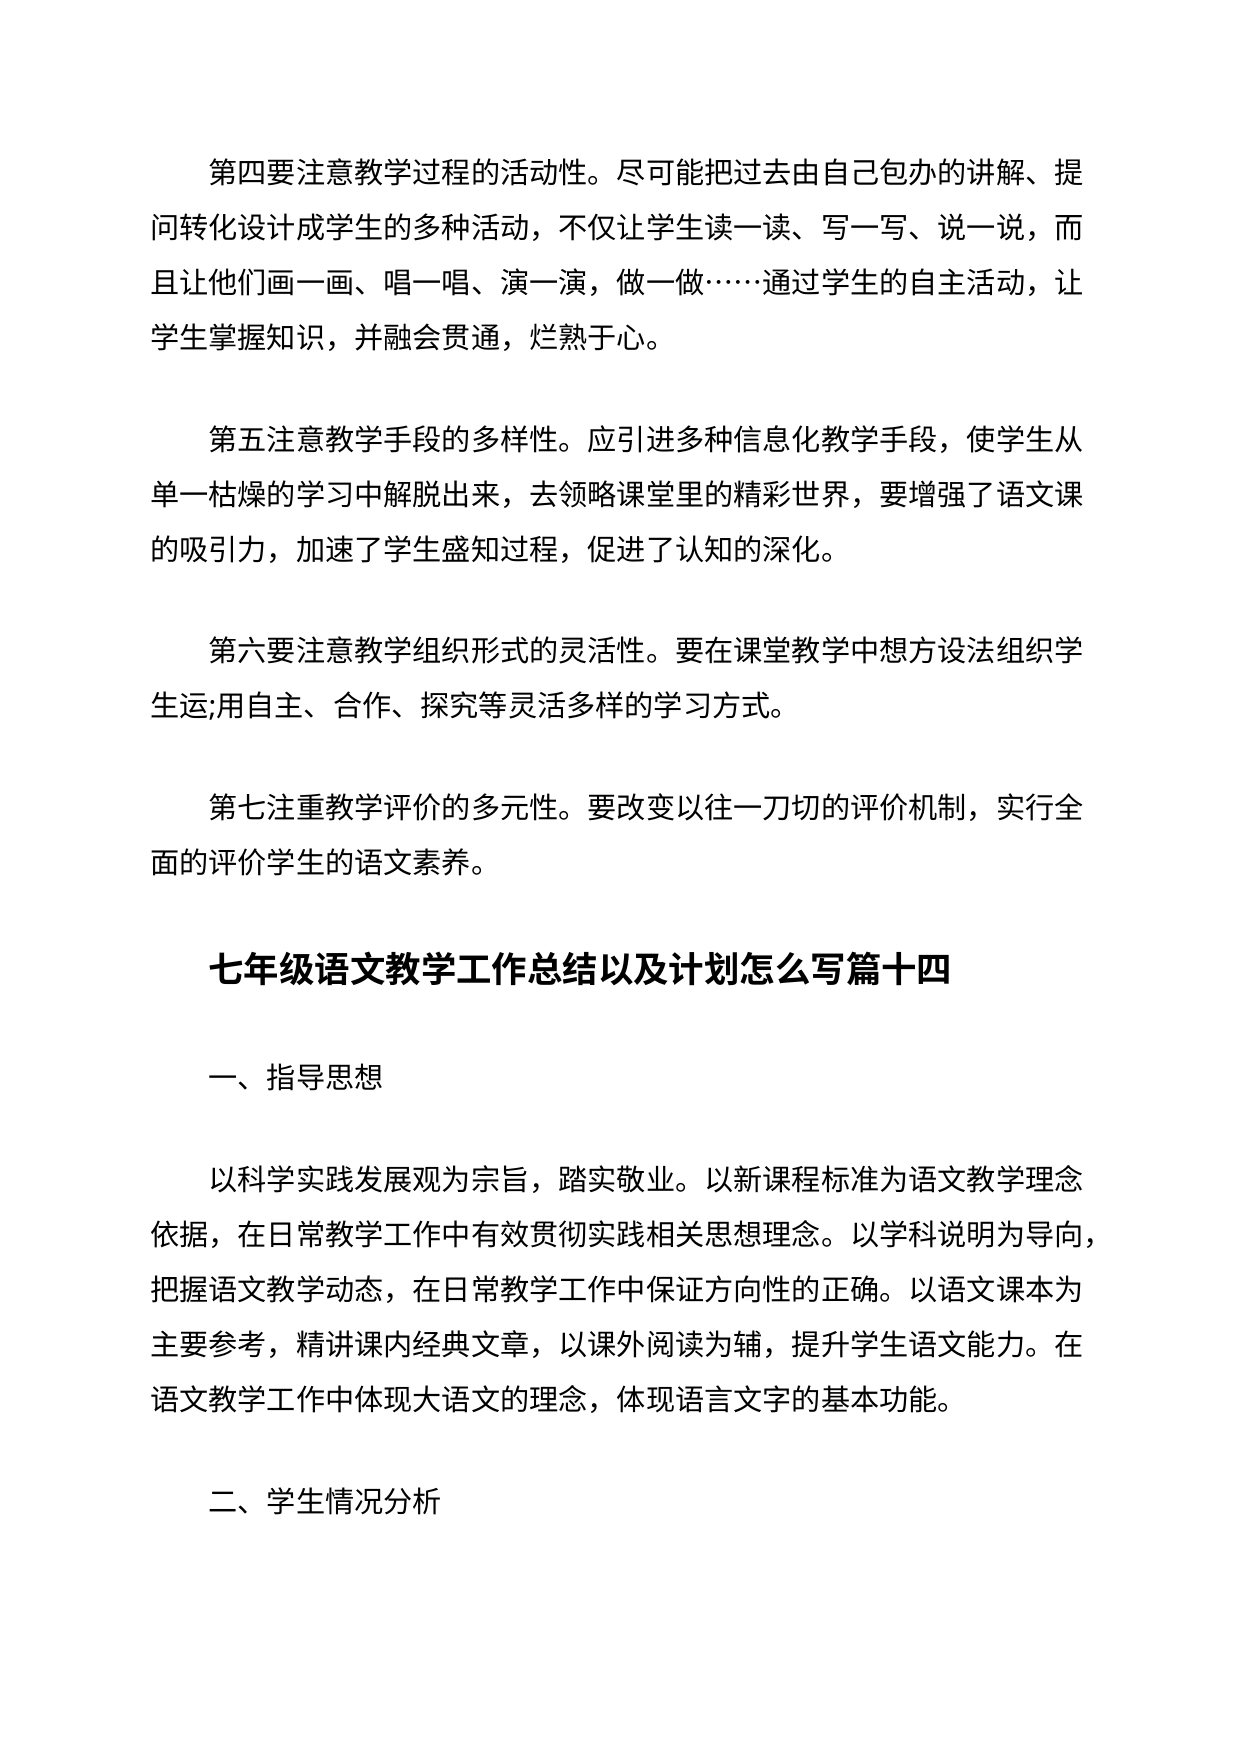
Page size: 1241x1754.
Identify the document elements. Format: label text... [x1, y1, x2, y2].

text 一、指导思想 [150, 1055, 1090, 1097]
text 第四要注意教学过程的活动性。尽可能把过去由自己包办的讲解、提问转化设计成学生的多种活动，不仅让学生读一读、写一写、说一说，而且让他们画一画、唱一唱、演一演，做一做……通过学生的自主活动，让学生掌握知识，并融会贯通，烂熟于心。 [150, 150, 1090, 357]
text 第六要注意教学组织形式的灵活性。要在课堂教学中想方设法组织学生运;用自主、合作、探究等灵活多样的学习方式。 [150, 628, 1090, 725]
text 第七注重教学评价的多元性。要改变以往一刀切的评价机制，实行全面的评价学生的语文素养。 [150, 785, 1090, 882]
text 第五注意教学手段的多样性。应引进多种信息化教学手段，使学生从单一枯燥的学习中解脱出来，去领略课堂里的精彩世界，要增强了语文课的吸引力，加速了学生盛知过程，促进了认知的深化。 [150, 416, 1090, 568]
text 二、学生情况分析 [150, 1478, 1090, 1520]
text 以科学实践发展观为宗旨，踏实敬业。以新课程标准为语文教学理念依据，在日常教学工作中有效贯彻实践相关思想理念。以学科说明为导向，把握语文教学动态，在日常教学工作中保证方向性的正确。以语文课本为主要参考，精讲课内经典文章，以课外阅读为辅，提升学生语文能力。在语文教学工作中体现大语文的理念，体现语言文字的基本功能。 [150, 1157, 1090, 1419]
text 七年级语文教学工作总结以及计划怎么写篇十四 [150, 942, 1090, 993]
